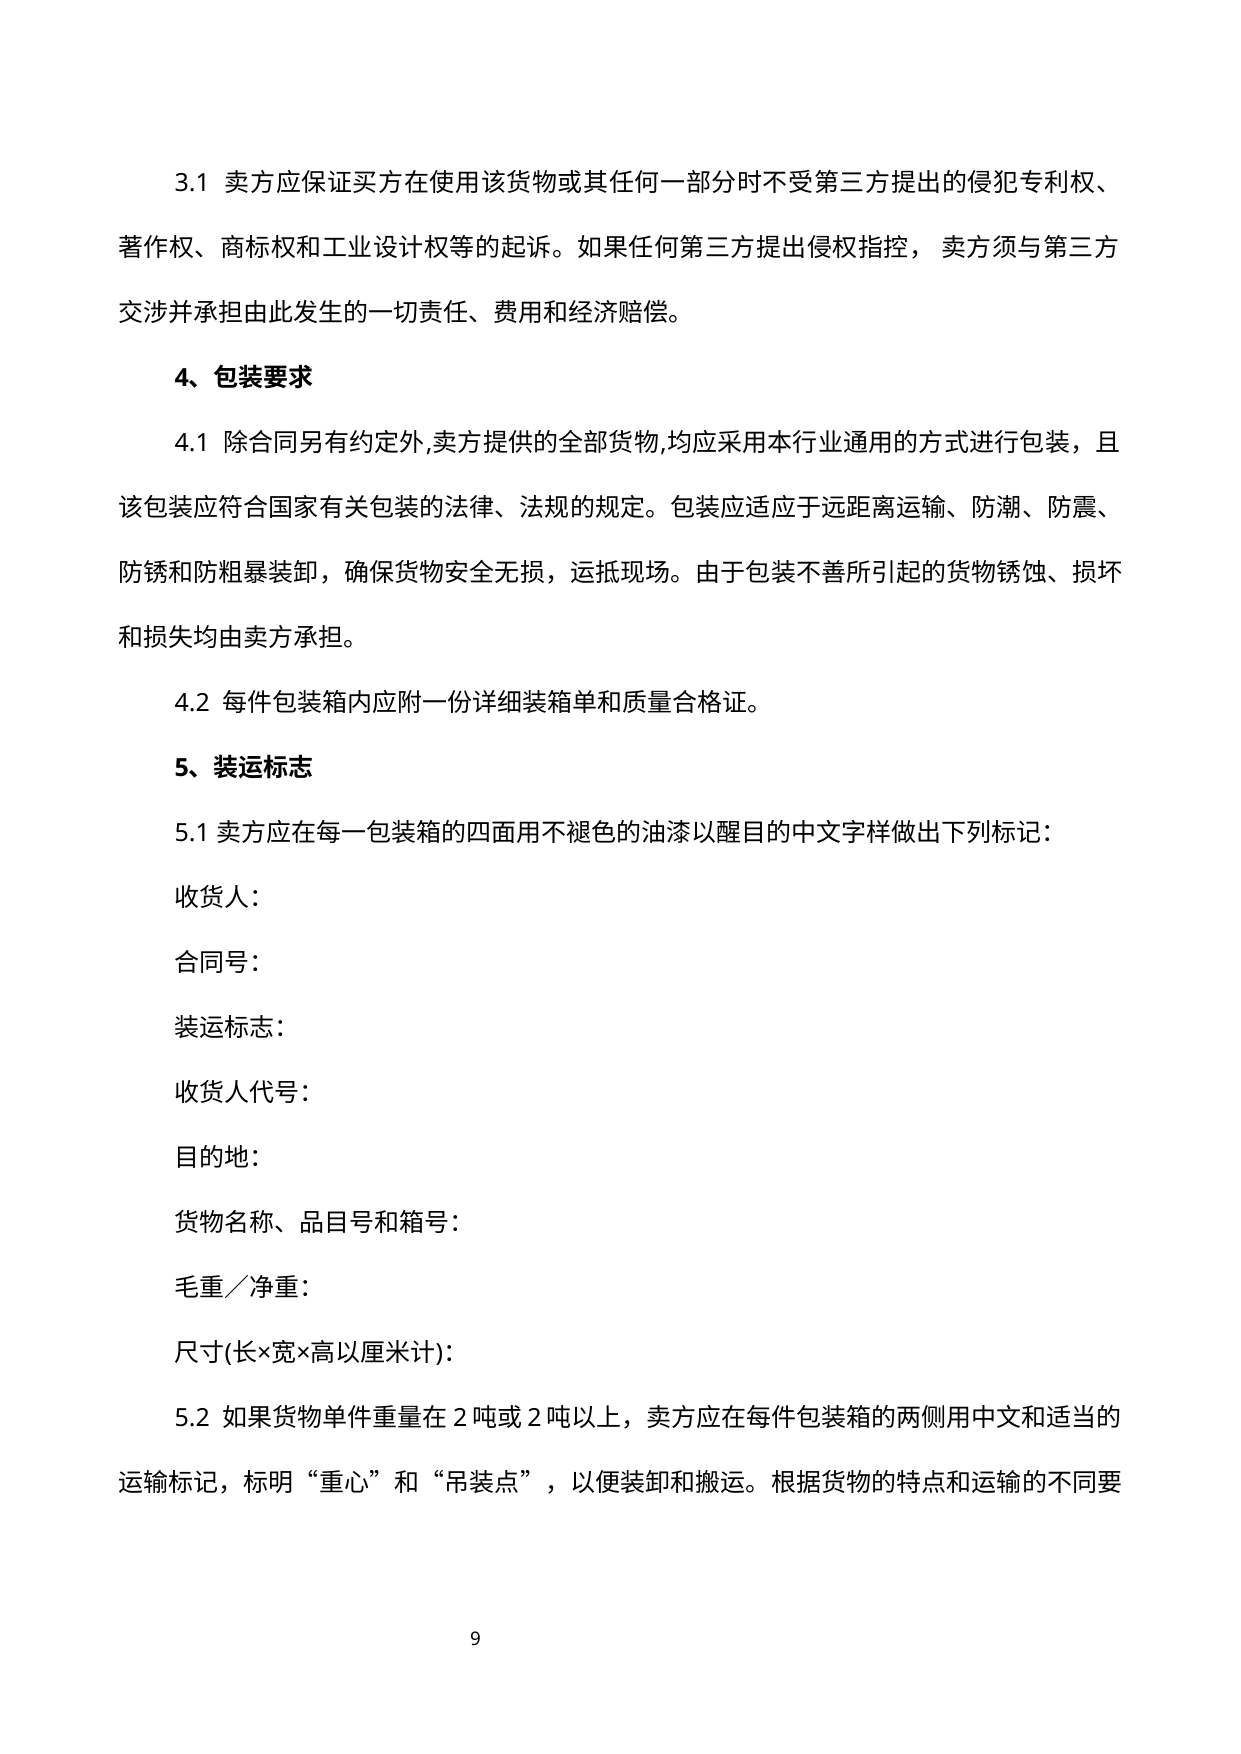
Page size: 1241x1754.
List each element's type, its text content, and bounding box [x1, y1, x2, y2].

text 5、装运标志 [118, 733, 1122, 798]
text 4、包装要求 [118, 343, 1122, 408]
text 货物名称、品目号和箱号： [118, 1188, 1122, 1253]
text 合同号： [118, 928, 1122, 993]
text 4.1 除合同另有约定外,卖方提供的全部货物,均应采用本行业通用的方式进行包装，且该包装应符合国家有关包装的法律、法规的规定。包装应适应于远距离运输、防潮、防震、防锈和防粗暴装卸，确保货物安全无损，运抵现场。由于包装不善所引起的货物锈蚀、损坏和损失均由卖方承担。 [118, 408, 1122, 668]
text 毛重／净重： [118, 1253, 1122, 1318]
text 4.2 每件包装箱内应附一份详细装箱单和质量合格证。 [118, 668, 1122, 733]
text 装运标志： [118, 993, 1122, 1058]
text 收货人： [118, 863, 1122, 928]
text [118, 1383, 1122, 1513]
text 收货人代号： [118, 1058, 1122, 1123]
text 尺寸(长×宽×高以厘米计)： [118, 1318, 1122, 1383]
text 目的地： [118, 1123, 1122, 1188]
text 5.1 卖方应在每一包装箱的四面用不褪色的油漆以醒目的中文字样做出下列标记： [118, 798, 1122, 863]
text 3.1 卖方应保证买方在使用该货物或其任何一部分时不受第三方提出的侵犯专利权、 著作权、商标权和工业设计权等的起诉。如果任何第三方提出侵权指控， 卖方须与第三方交涉并承担由此发生的一切责任、费用和经济赔偿。 [118, 148, 1122, 343]
